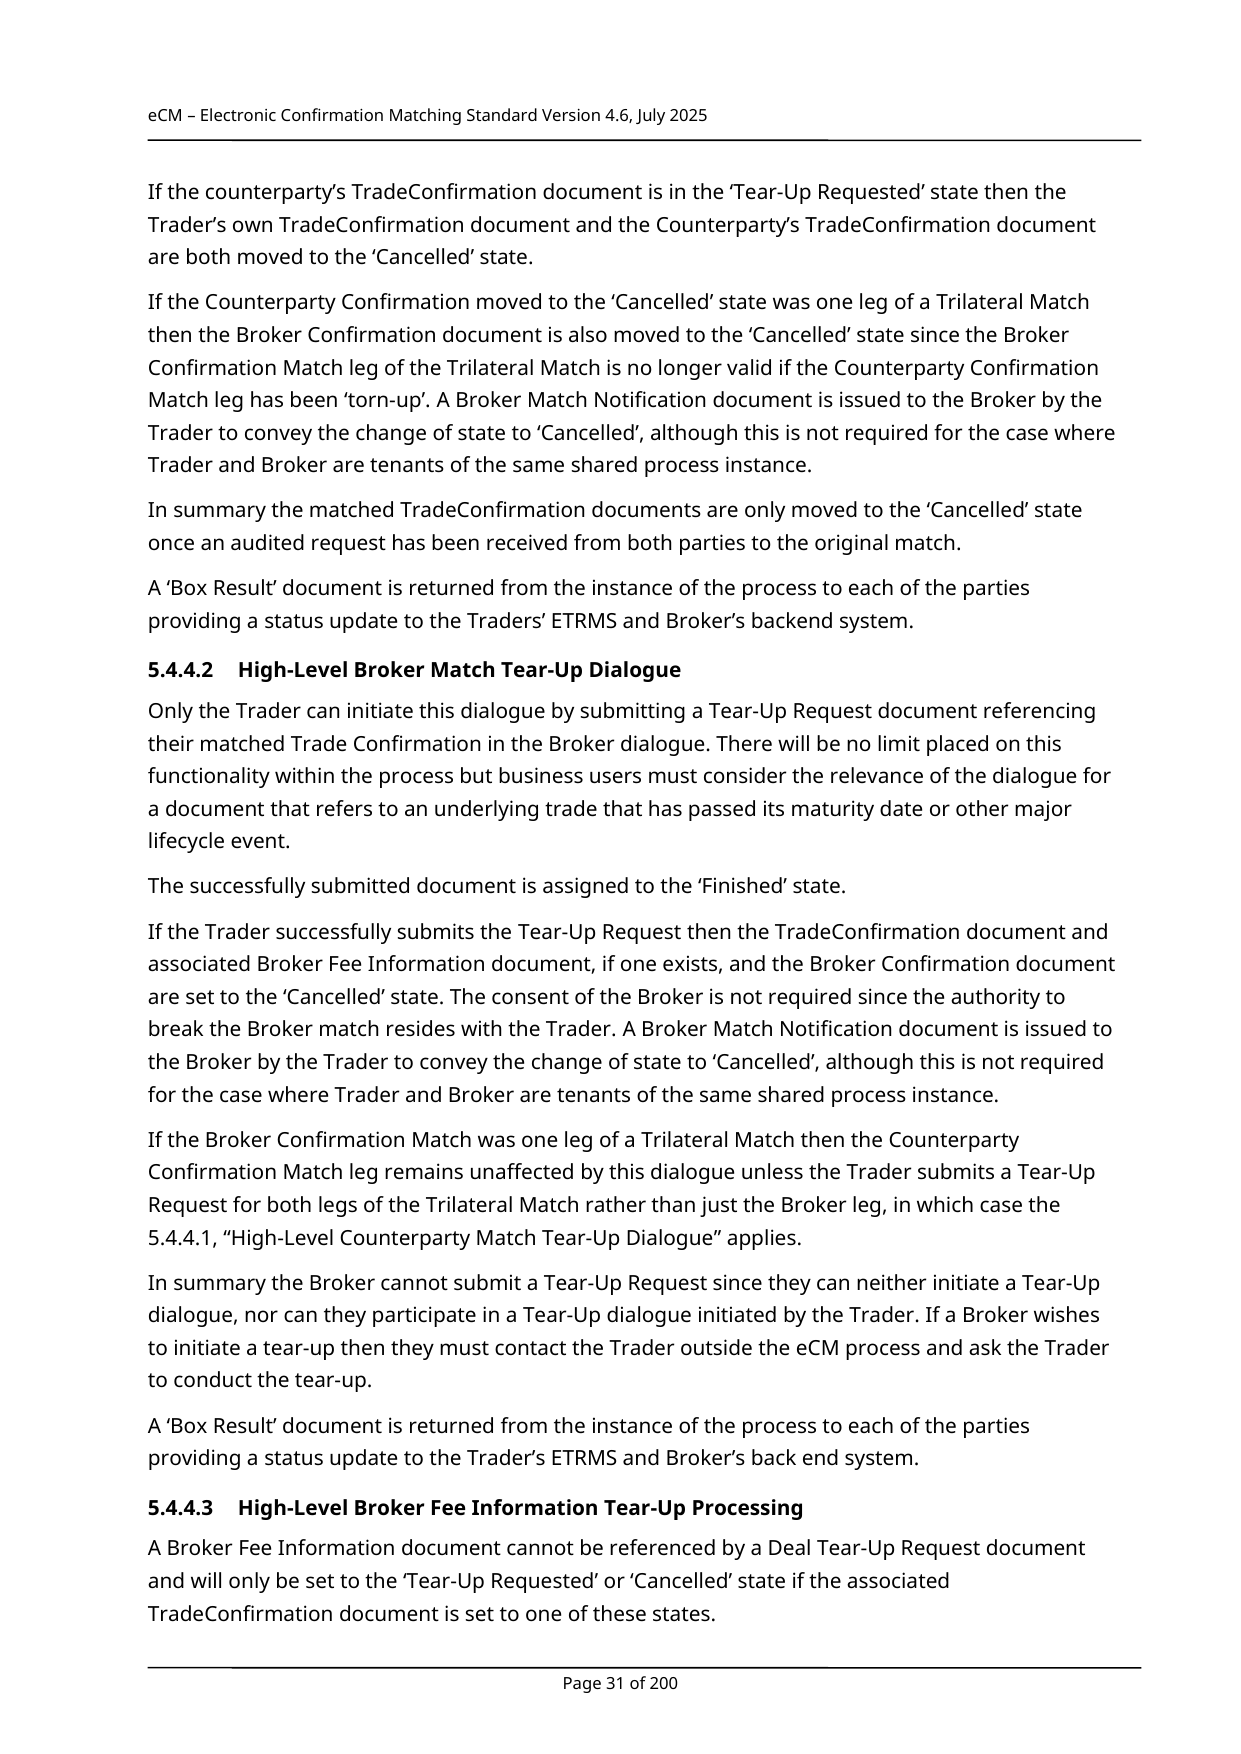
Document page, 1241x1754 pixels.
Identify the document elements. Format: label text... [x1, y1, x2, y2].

text In summary the matched TradeConfirmation documents are only moved to the ‘Cancelled’ state once an audited request has been received from both parties to the original match. [148, 496, 1122, 557]
subtitle High-Level Broker Match Tear-Up Dialogue [148, 655, 1122, 684]
text If the Trader successfully submits the Tear-Up Request then the TradeConfirmation document and associated Broker Fee Information document, if one exists, and the Broker Confirmation document are set to the ‘Cancelled’ state. The consent of the Broker is not required since the authority to break the Broker match resides with the Trader. A Broker Match Notification document is issued to the Broker by the Trader to convey the change of state to ‘Cancelled’, although this is not required for the case where Trader and Broker are tenants of the same shared process instance. [148, 917, 1122, 1108]
text Only the Trader can initiate this dialogue by submitting a Tear-Up Request document referencing their matched Trade Confirmation in the Broker dialogue. There will be no limit placed on this functionality within the process but business users must consider the relevance of the dialogue for a document that refers to an underlying trade that has passed its maturity date or other major lifecycle event. [148, 696, 1122, 855]
text A Broker Fee Information document cannot be referenced by a Deal Tear-Up Request document and will only be set to the ‘Tear-Up Requested’ or ‘Cancelled’ state if the associated TradeConfirmation document is set to one of these states. [148, 1533, 1122, 1627]
text The successfully submitted document is assigned to the ‘Finished’ state. [148, 872, 1122, 900]
text In summary the Broker cannot submit a Tear-Up Request since they can neither initiate a Tear-Up dialogue, nor can they participate in a Tear-Up dialogue initiated by the Trader. If a Broker wishes to initiate a tear-up then they must contact the Trader outside the eCM process and ask the Trader to conduct the tear-up. [148, 1268, 1122, 1394]
text A ‘Box Result’ document is returned from the instance of the process to each of the parties providing a status update to the Traders’ ETRMS and Broker’s backend system. [148, 573, 1122, 634]
subtitle High-Level Broker Fee Information Tear-Up Processing [148, 1493, 1122, 1521]
text If the Broker Confirmation Match was one leg of a Trilateral Match then the Counterparty Confirmation Match leg remains unaffected by this dialogue unless the Trader submits a Tear-Up Request for both legs of the Trilateral Match rather than just the Broker leg, in which case the 5.4.4.1, “High-Level Counterparty Match Tear-Up Dialogue” applies. [148, 1125, 1122, 1251]
text A ‘Box Result’ document is returned from the instance of the process to each of the parties providing a status update to the Trader’s ETRMS and Broker’s back end system. [148, 1411, 1122, 1472]
text If the Counterparty Confirmation moved to the ‘Cancelled’ state was one leg of a Trilateral Match then the Broker Confirmation document is also moved to the ‘Cancelled’ state since the Broker Confirmation Match leg of the Trilateral Match is no longer valid if the Counterparty Confirmation Match leg has been ‘torn-up’. A Broker Match Notification document is issued to the Broker by the Trader to convey the change of state to ‘Cancelled’, although this is not required for the case where Trader and Broker are tenants of the same shared process instance. [148, 287, 1122, 479]
text If the counterparty’s TradeConfirmation document is in the ‘Tear-Up Requested’ state then the Trader’s own TradeConfirmation document and the Counterparty’s TradeConfirmation document are both moved to the ‘Cancelled’ state. [148, 177, 1122, 271]
